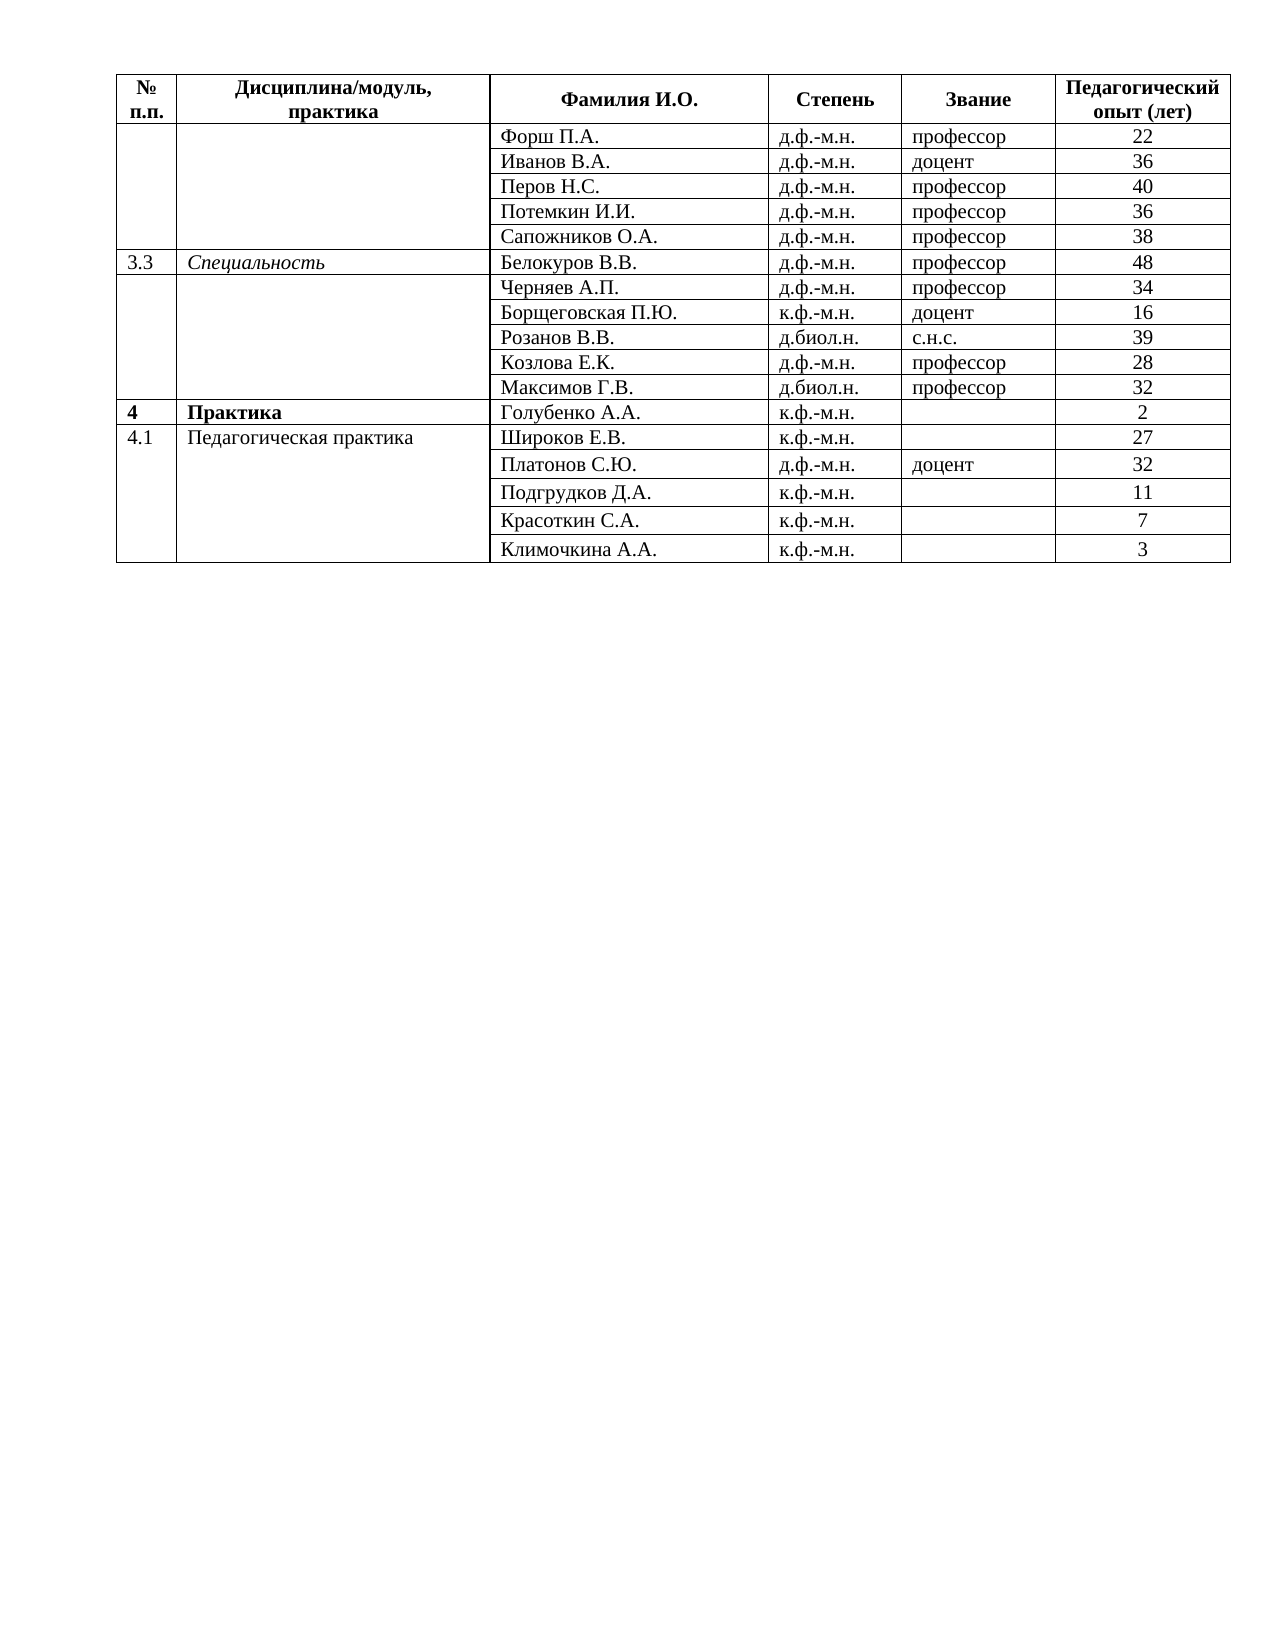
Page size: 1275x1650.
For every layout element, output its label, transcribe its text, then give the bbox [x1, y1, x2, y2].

table_cell 40 [1056, 174, 1230, 198]
table_cell 4 [117, 400, 176, 424]
table_cell Борщеговская П.Ю. [491, 300, 768, 324]
table_cell 3.3 [117, 250, 176, 274]
table_cell д.ф.-м.н. [769, 275, 901, 299]
table_cell 27 [1056, 425, 1230, 449]
table_cell 48 [1056, 250, 1230, 274]
table_cell Перов Н.С. [491, 174, 768, 198]
table_cell 3 [1056, 535, 1230, 562]
table_cell с.н.с. [902, 325, 1055, 349]
table_header Степень [769, 75, 901, 123]
table_cell к.ф.-м.н. [769, 479, 901, 506]
table_cell 32 [1056, 450, 1230, 478]
table_header № п.п. [117, 75, 176, 123]
table_cell Максимов Г.В. [491, 375, 768, 399]
table_cell доцент [902, 149, 1055, 173]
table_cell [902, 400, 1055, 424]
table_cell доцент [902, 300, 1055, 324]
table_cell [117, 275, 176, 399]
table_cell 38 [1056, 225, 1230, 248]
table_header Звание [902, 75, 1055, 123]
table_cell 2 [1056, 400, 1230, 424]
table_cell д.ф.-м.н. [769, 225, 901, 248]
table_cell 16 [1056, 300, 1230, 324]
table_cell профессор [902, 375, 1055, 399]
table_cell 36 [1056, 149, 1230, 173]
table_cell Иванов В.А. [491, 149, 768, 173]
table_cell 34 [1056, 275, 1230, 299]
table_cell Климочкина А.А. [491, 535, 768, 562]
table_cell профессор [902, 250, 1055, 274]
table_cell д.ф.-м.н. [769, 174, 901, 198]
table_header Фамилия И.О. [491, 75, 768, 123]
table_cell к.ф.-м.н. [769, 400, 901, 424]
table_cell д.ф.-м.н. [769, 149, 901, 173]
table_cell [177, 275, 489, 399]
table_cell к.ф.-м.н. [769, 535, 901, 562]
table_cell профессор [902, 350, 1055, 374]
table_cell Красоткин С.А. [491, 507, 768, 534]
table_cell Форш П.А. [491, 124, 768, 148]
table_cell [902, 507, 1055, 534]
table_cell Белокуров В.В. [491, 250, 768, 274]
table_cell доцент [902, 450, 1055, 478]
table_cell к.ф.-м.н. [769, 425, 901, 449]
table_cell 36 [1056, 199, 1230, 223]
table_cell 4.1 [117, 425, 176, 562]
table_cell Специальность [177, 250, 489, 274]
table_cell 39 [1056, 325, 1230, 349]
table_cell Подгрудков Д.А. [491, 479, 768, 506]
table_cell д.биол.н. [769, 325, 901, 349]
table_cell Голубенко А.А. [491, 400, 768, 424]
table_cell Педагогическая практика [177, 425, 489, 562]
table_cell [902, 535, 1055, 562]
table_cell 28 [1056, 350, 1230, 374]
table_cell Практика [177, 400, 489, 424]
table_cell 11 [1056, 479, 1230, 506]
table_cell Платонов С.Ю. [491, 450, 768, 478]
table_cell профессор [902, 124, 1055, 148]
table_cell д.биол.н. [769, 375, 901, 399]
table_cell 22 [1056, 124, 1230, 148]
table_cell к.ф.-м.н. [769, 300, 901, 324]
table_cell профессор [902, 275, 1055, 299]
table_cell Широков Е.В. [491, 425, 768, 449]
table_cell профессор [902, 199, 1055, 223]
table_cell д.ф.-м.н. [769, 450, 901, 478]
table_cell Черняев А.П. [491, 275, 768, 299]
table_cell Козлова Е.К. [491, 350, 768, 374]
table_cell Сапожников О.А. [491, 225, 768, 248]
table_cell д.ф.-м.н. [769, 124, 901, 148]
table_header Педагогический опыт (лет) [1056, 75, 1230, 123]
table_cell д.ф.-м.н. [769, 350, 901, 374]
table_cell Розанов В.В. [491, 325, 768, 349]
table_cell 32 [1056, 375, 1230, 399]
table_cell д.ф.-м.н. [769, 199, 901, 223]
table_header Дисциплина/модуль, практика [177, 75, 489, 123]
table_cell д.ф.-м.н. [769, 250, 901, 274]
table_cell 7 [1056, 507, 1230, 534]
table_cell профессор [902, 174, 1055, 198]
table_cell к.ф.-м.н. [769, 507, 901, 534]
table_cell [902, 425, 1055, 449]
table_cell профессор [902, 225, 1055, 248]
table_cell Потемкин И.И. [491, 199, 768, 223]
table_cell [902, 479, 1055, 506]
